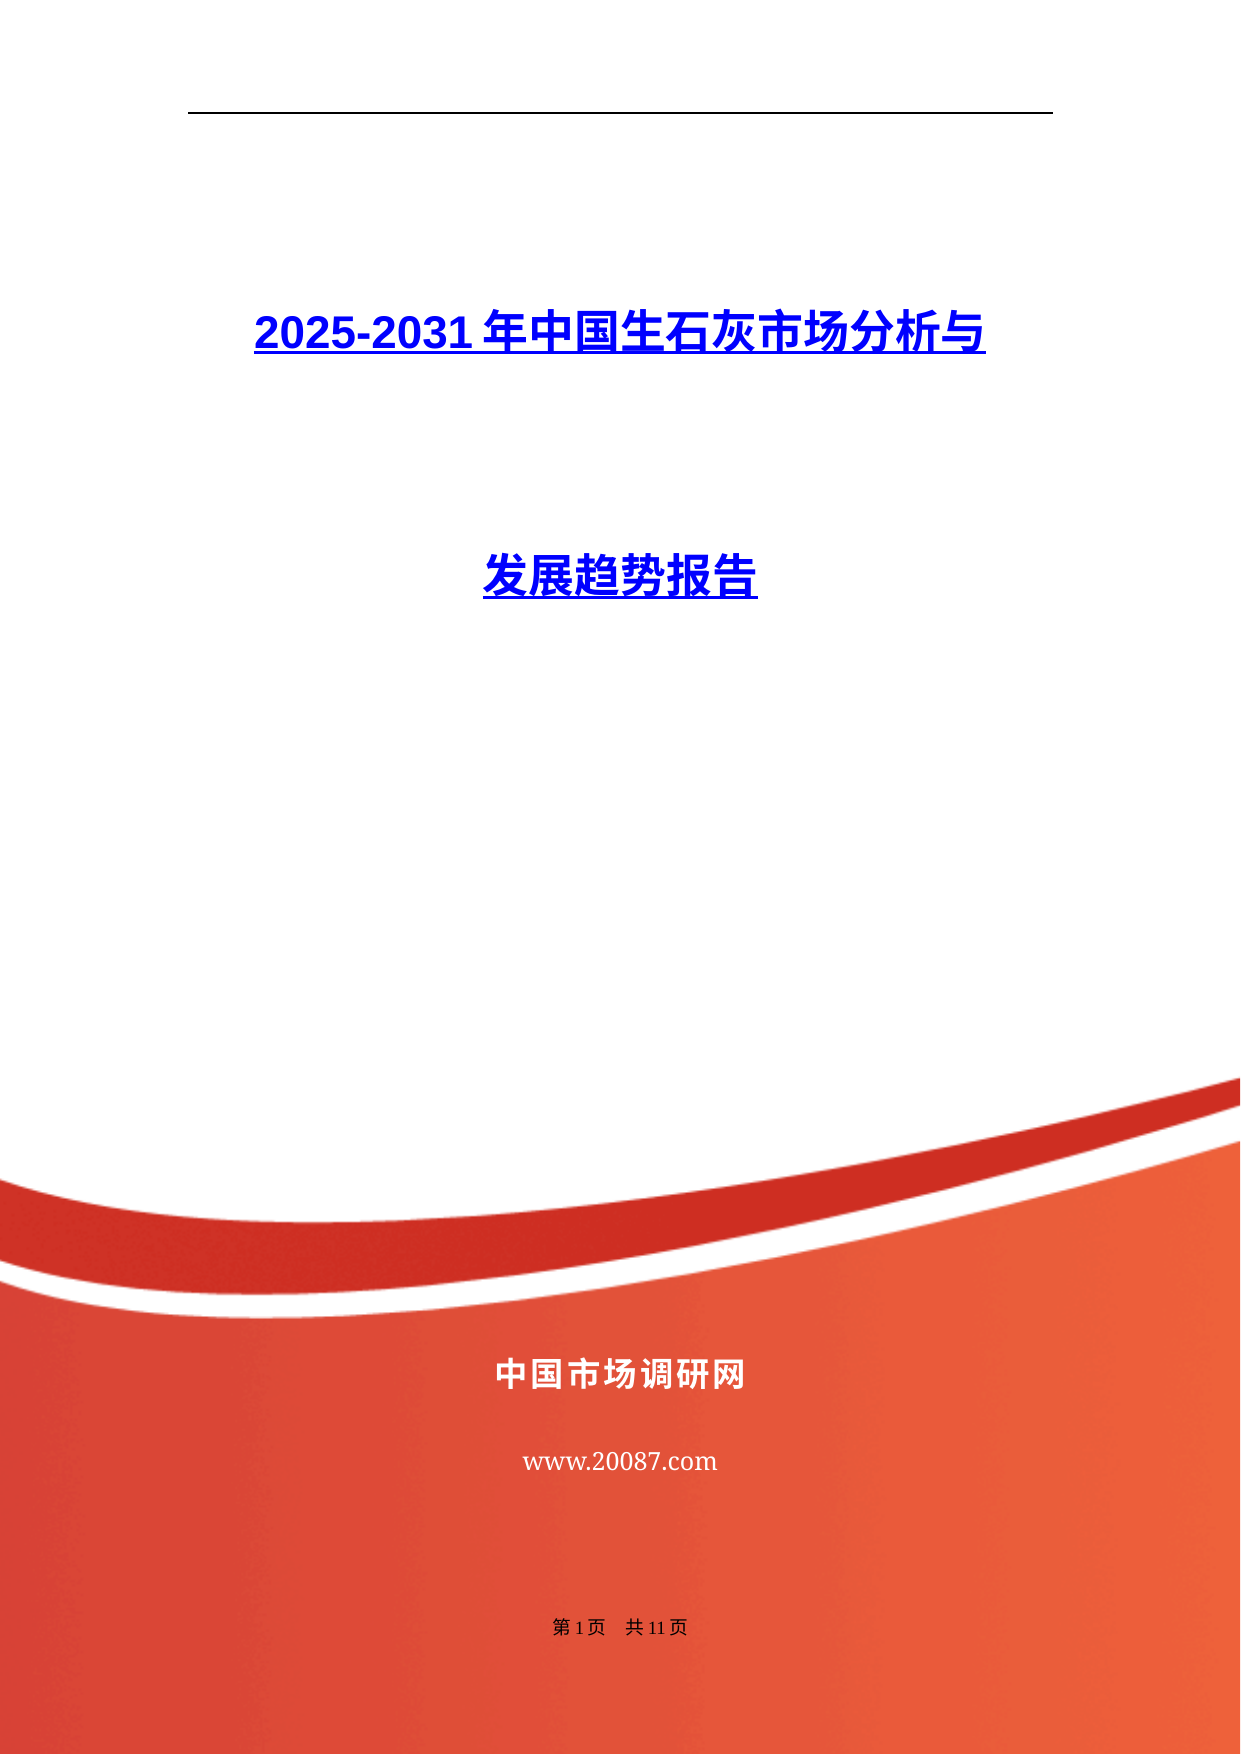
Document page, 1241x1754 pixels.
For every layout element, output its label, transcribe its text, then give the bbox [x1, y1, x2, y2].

picture [0, 1006, 1241, 1754]
subtitle 中国市场调研网 [187, 1339, 1053, 1404]
table_header 2025-2031年中国生石灰市场分析与发展趋势报告 [188, 207, 1053, 773]
text www.20087.com [187, 1428, 1053, 1493]
